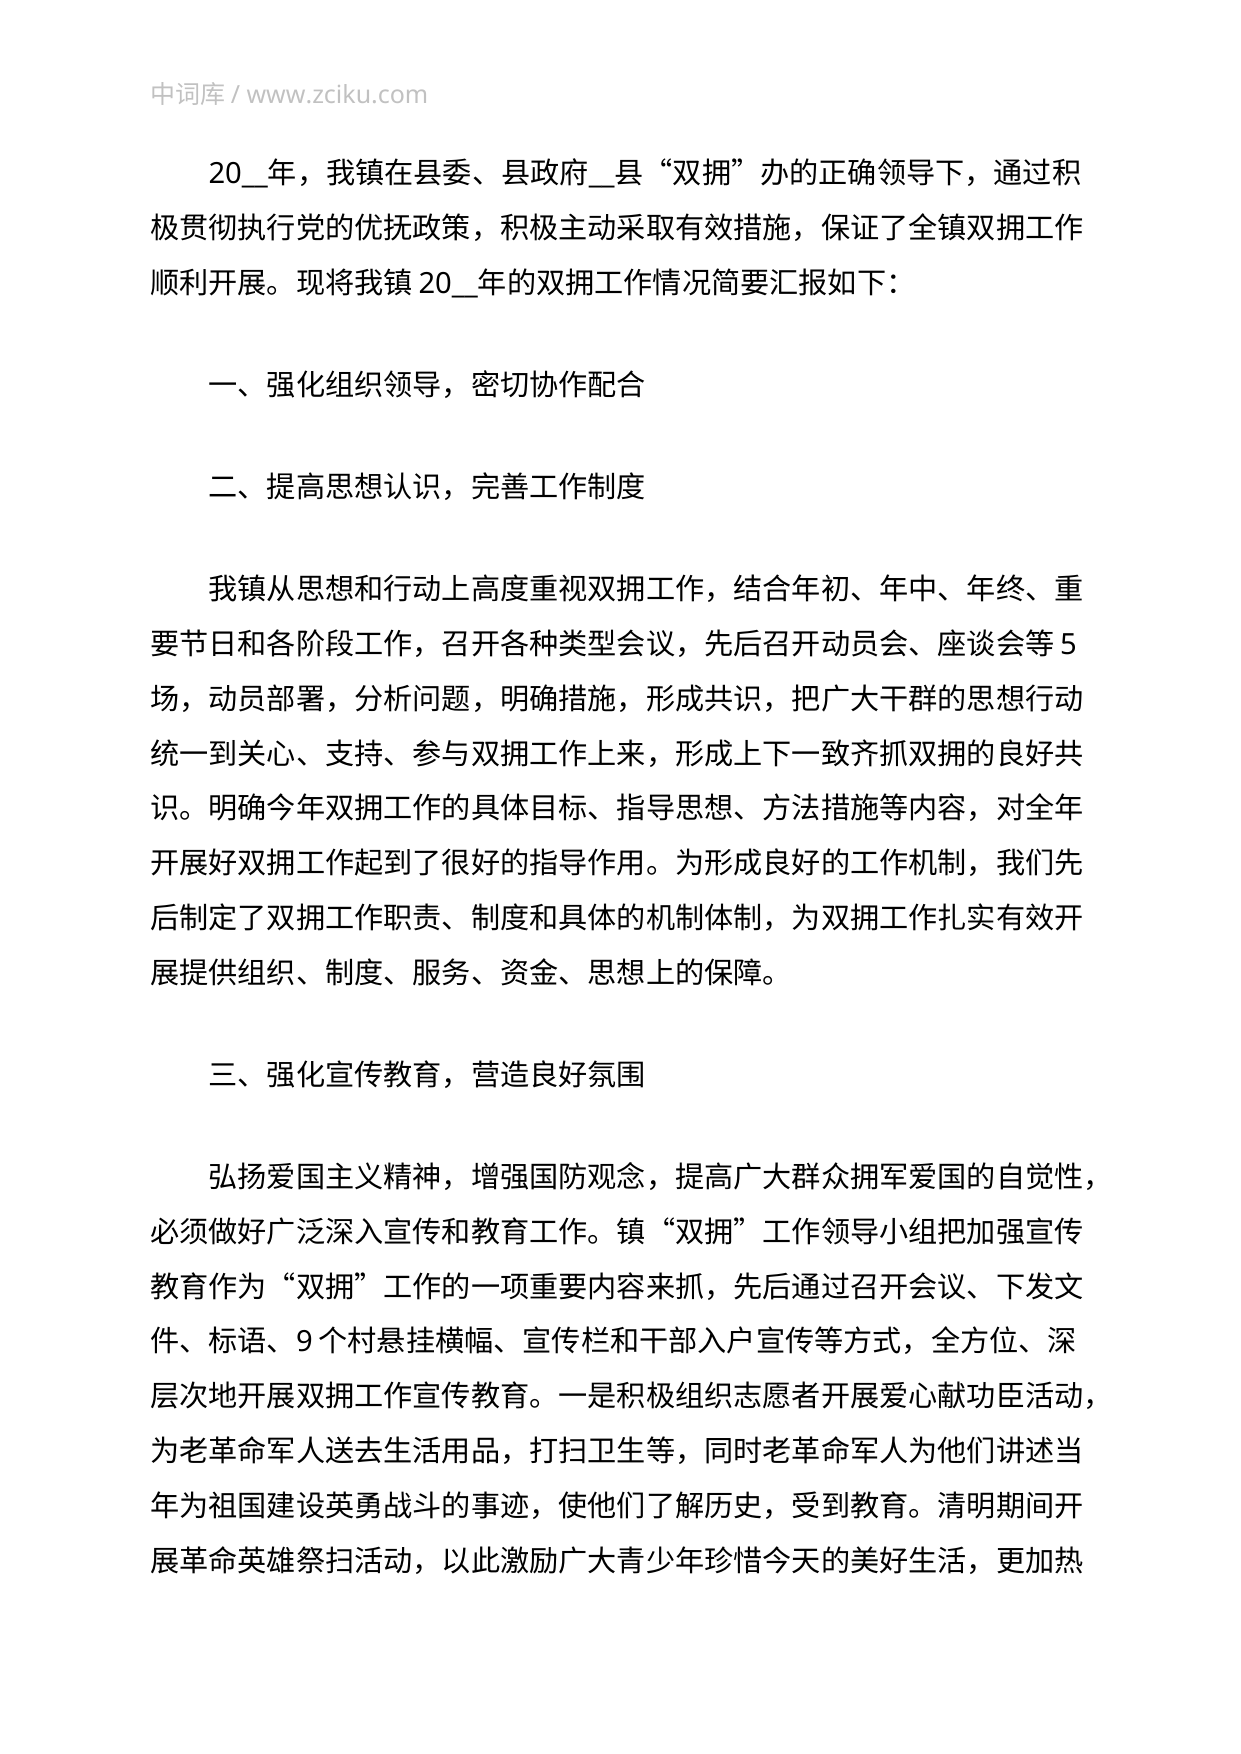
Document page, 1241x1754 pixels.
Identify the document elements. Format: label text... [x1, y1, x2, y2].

text 二、提高思想认识，完善工作制度 [150, 464, 1090, 506]
text 一、强化组织领导，密切协作配合 [150, 362, 1090, 404]
text 我镇从思想和行动上高度重视双拥工作，结合年初、年中、年终、重要节日和各阶段工作，召开各种类型会议，先后召开动员会、座谈会等5场，动员部署，分析问题，明确措施，形成共识，把广大干群的思想行动统一到关心、支持、参与双拥工作上来，形成上下一致齐抓双拥的良好共识。明确今年双拥工作的具体目标、指导思想、方法措施等内容，对全年开展好双拥工作起到了很好的指导作用。为形成良好的工作机制，我们先后制定了双拥工作职责、制度和具体的机制体制，为双拥工作扎实有效开展提供组织、制度、服务、资金、思想上的保障。 [150, 565, 1090, 992]
text 三、强化宣传教育，营造良好氛围 [150, 1052, 1090, 1094]
text 20__年，我镇在县委、县政府__县“双拥”办的正确领导下，通过积极贯彻执行党的优抚政策，积极主动采取有效措施，保证了全镇双拥工作顺利开展。现将我镇20__年的双拥工作情况简要汇报如下： [150, 150, 1090, 302]
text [150, 1153, 1090, 1580]
